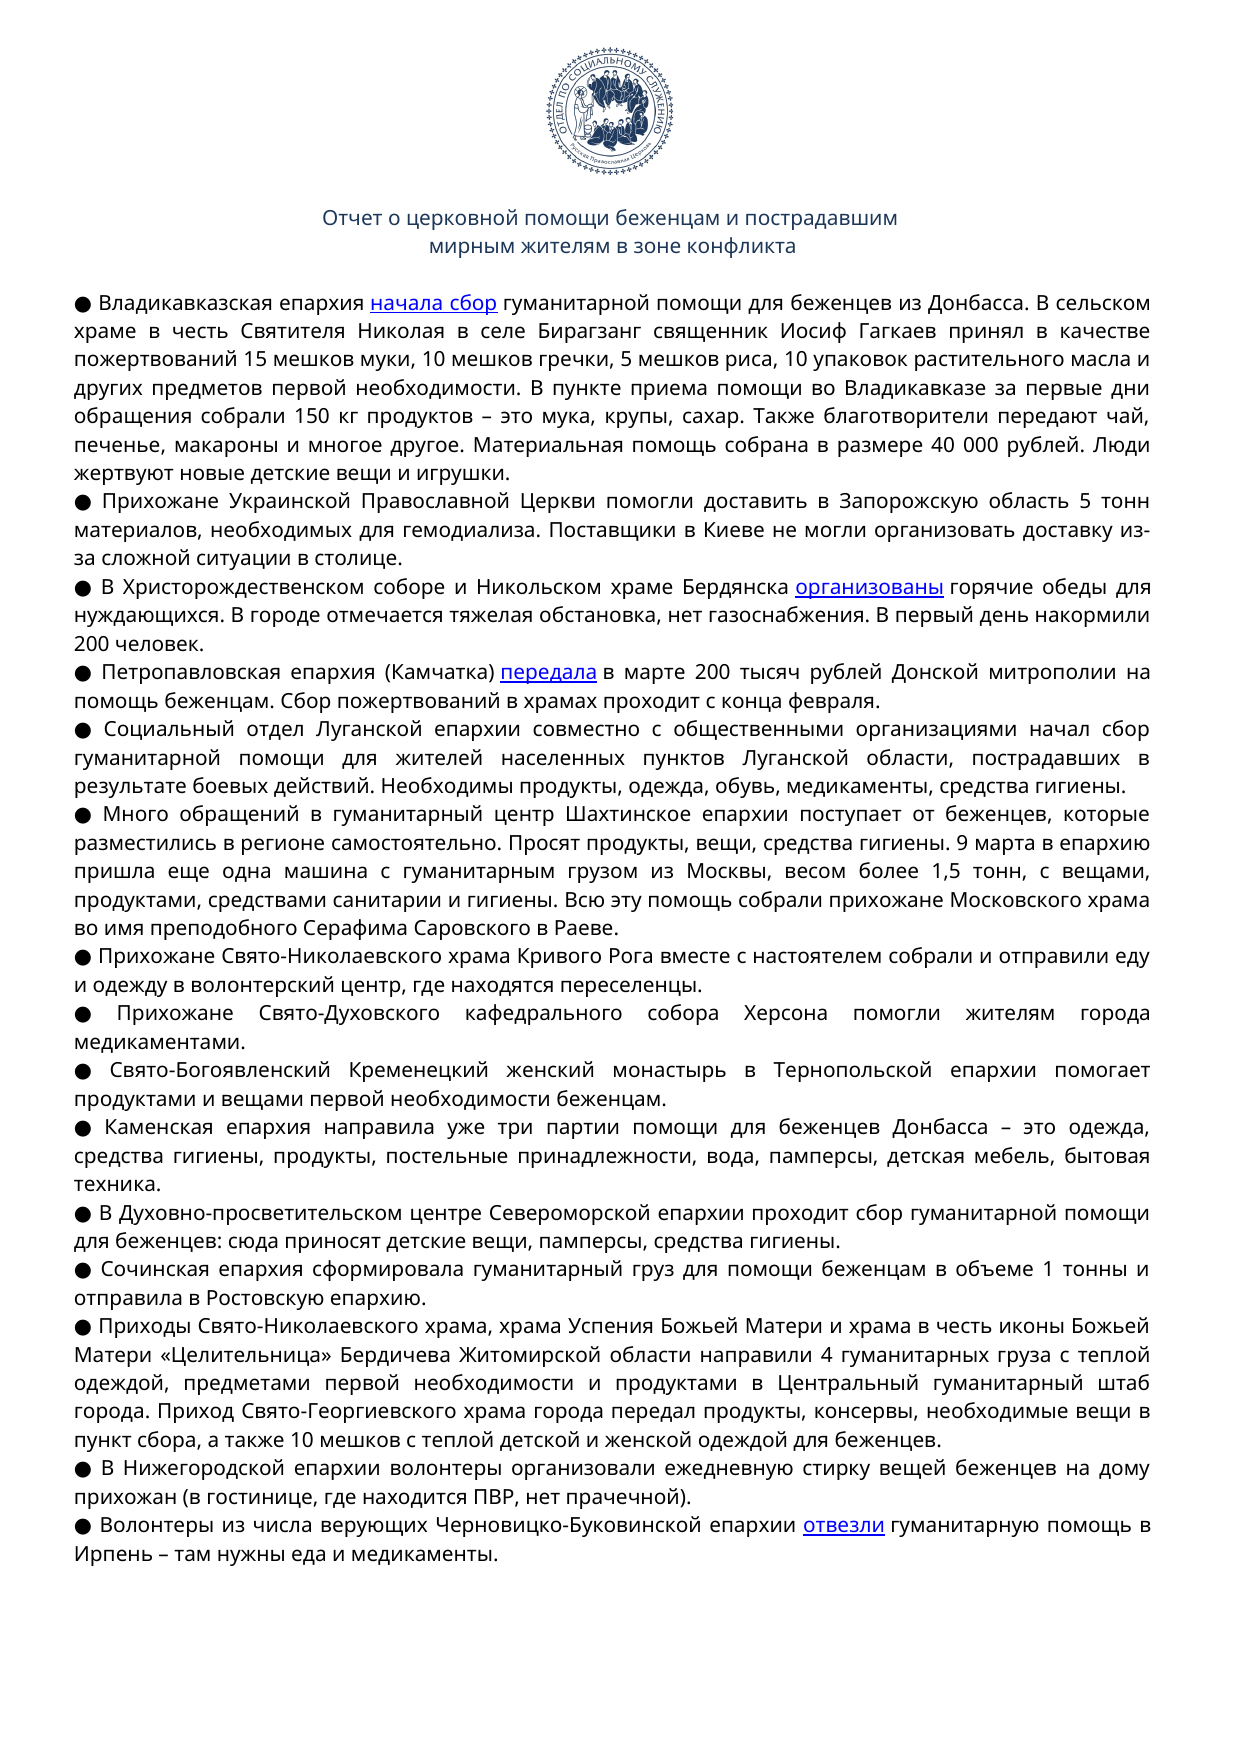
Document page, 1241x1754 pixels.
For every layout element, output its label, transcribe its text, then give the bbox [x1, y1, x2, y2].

text ● Свято-Богоявленский Кременецкий женский монастырь в Тернопольской епархии помогает продуктами и вещами первой необходимости беженцам. [74, 1055, 1152, 1112]
text ● В Христорождественском соборе и Никольском храме Бердянска организованы горячие обеды для нуждающихся. В городе отмечается тяжелая обстановка, нет газоснабжения. В первый день накормили 200 человек. [74, 572, 1152, 657]
picture [546, 47, 674, 175]
text ● Сочинская епархия сформировала гуманитарный груз для помощи беженцам в объеме 1 тонны и отправила в Ростовскую епархию. [74, 1254, 1152, 1311]
text ● Социальный отдел Луганской епархии совместно с общественными организациями начал сбор гуманитарной помощи для жителей населенных пунктов Луганской области, пострадавших в результате боевых действий. Необходимы продукты, одежда, обувь, медикаменты, средства гигиены. [74, 714, 1152, 799]
text ● Прихожане Украинской Православной Церкви помогли доставить в Запорожскую область 5 тонн материалов, необходимых для гемодиализа. Поставщики в Киеве не могли организовать доставку из-за сложной ситуации в столице. [74, 487, 1152, 572]
text ● Владикавказская епархия начала сбор гуманитарной помощи для беженцев из Донбасса. В сельском храме в честь Святителя Николая в селе Бирагзанг священник Иосиф Гагкаев принял в качестве пожертвований 15 мешков муки, 10 мешков гречки, 5 мешков риса, 10 упаковок растительного масла и других предметов первой необходимости. В пункте приема помощи во Владикавказе за первые дни обращения собрали 150 кг продуктов – это мука, крупы, сахар. Также благотворители передают чай, печенье, макароны и многое другое. Материальная помощь собрана в размере 40 000 рублей. Люди жертвуют новые детские вещи и игрушки. [74, 288, 1152, 487]
text ● Приходы Свято-Николаевского храма, храма Успения Божьей Матери и храма в честь иконы Божьей Матери «Целительница» Бердичева Житомирской области направили 4 гуманитарных груза с теплой одеждой, предметами первой необходимости и продуктами в Центральный гуманитарный штаб города. Приход Свято-Георгиевского храма города передал продукты, консервы, необходимые вещи в пункт сбора, а также 10 мешков с теплой детской и женской одеждой для беженцев. [74, 1311, 1152, 1453]
text ● Много обращений в гуманитарный центр Шахтинское епархии поступает от беженцев, которые разместились в регионе самостоятельно. Просят продукты, вещи, средства гигиены. 9 марта в епархию пришла еще одна машина с гуманитарным грузом из Москвы, весом более 1,5 тонн, с вещами, продуктами, средствами санитарии и гигиены. Всю эту помощь собрали прихожане Московского храма во имя преподобного Серафима Саровского в Раеве. [74, 799, 1152, 942]
text ● В Нижегородской епархии волонтеры организовали ежедневную стирку вещей беженцев на дому прихожан (в гостинице, где находится ПВР, нет прачечной). [74, 1453, 1152, 1510]
text ● В Духовно-просветительском центре Североморской епархии проходит сбор гуманитарной помощи для беженцев: сюда приносят детские вещи, памперсы, средства гигиены. [74, 1198, 1152, 1254]
text ● Прихожане Свято-Николаевского храма Кривого Рога вместе с настоятелем собрали и отправили еду и одежду в волонтерский центр, где находятся переселенцы. [74, 942, 1152, 998]
text ● Каменская епархия направила уже три партии помощи для беженцев Донбасса – это одежда, средства гигиены, продукты, постельные принадлежности, вода, памперсы, детская мебель, бытовая техника. [74, 1112, 1152, 1198]
text ● Волонтеры из числа верующих Черновицко-Буковинской епархии отвезли гуманитарную помощь в Ирпень – там нужны еда и медикаменты. [74, 1510, 1152, 1567]
text ● Петропавловская епархия (Камчатка) передала в марте 200 тысяч рублей Донской митрополии на помощь беженцам. Сбор пожертвований в храмах проходит с конца февраля. [74, 657, 1152, 714]
text ● Прихожане Свято-Духовского кафедрального собора Херсона помогли жителям города медикаментами. [74, 998, 1152, 1055]
